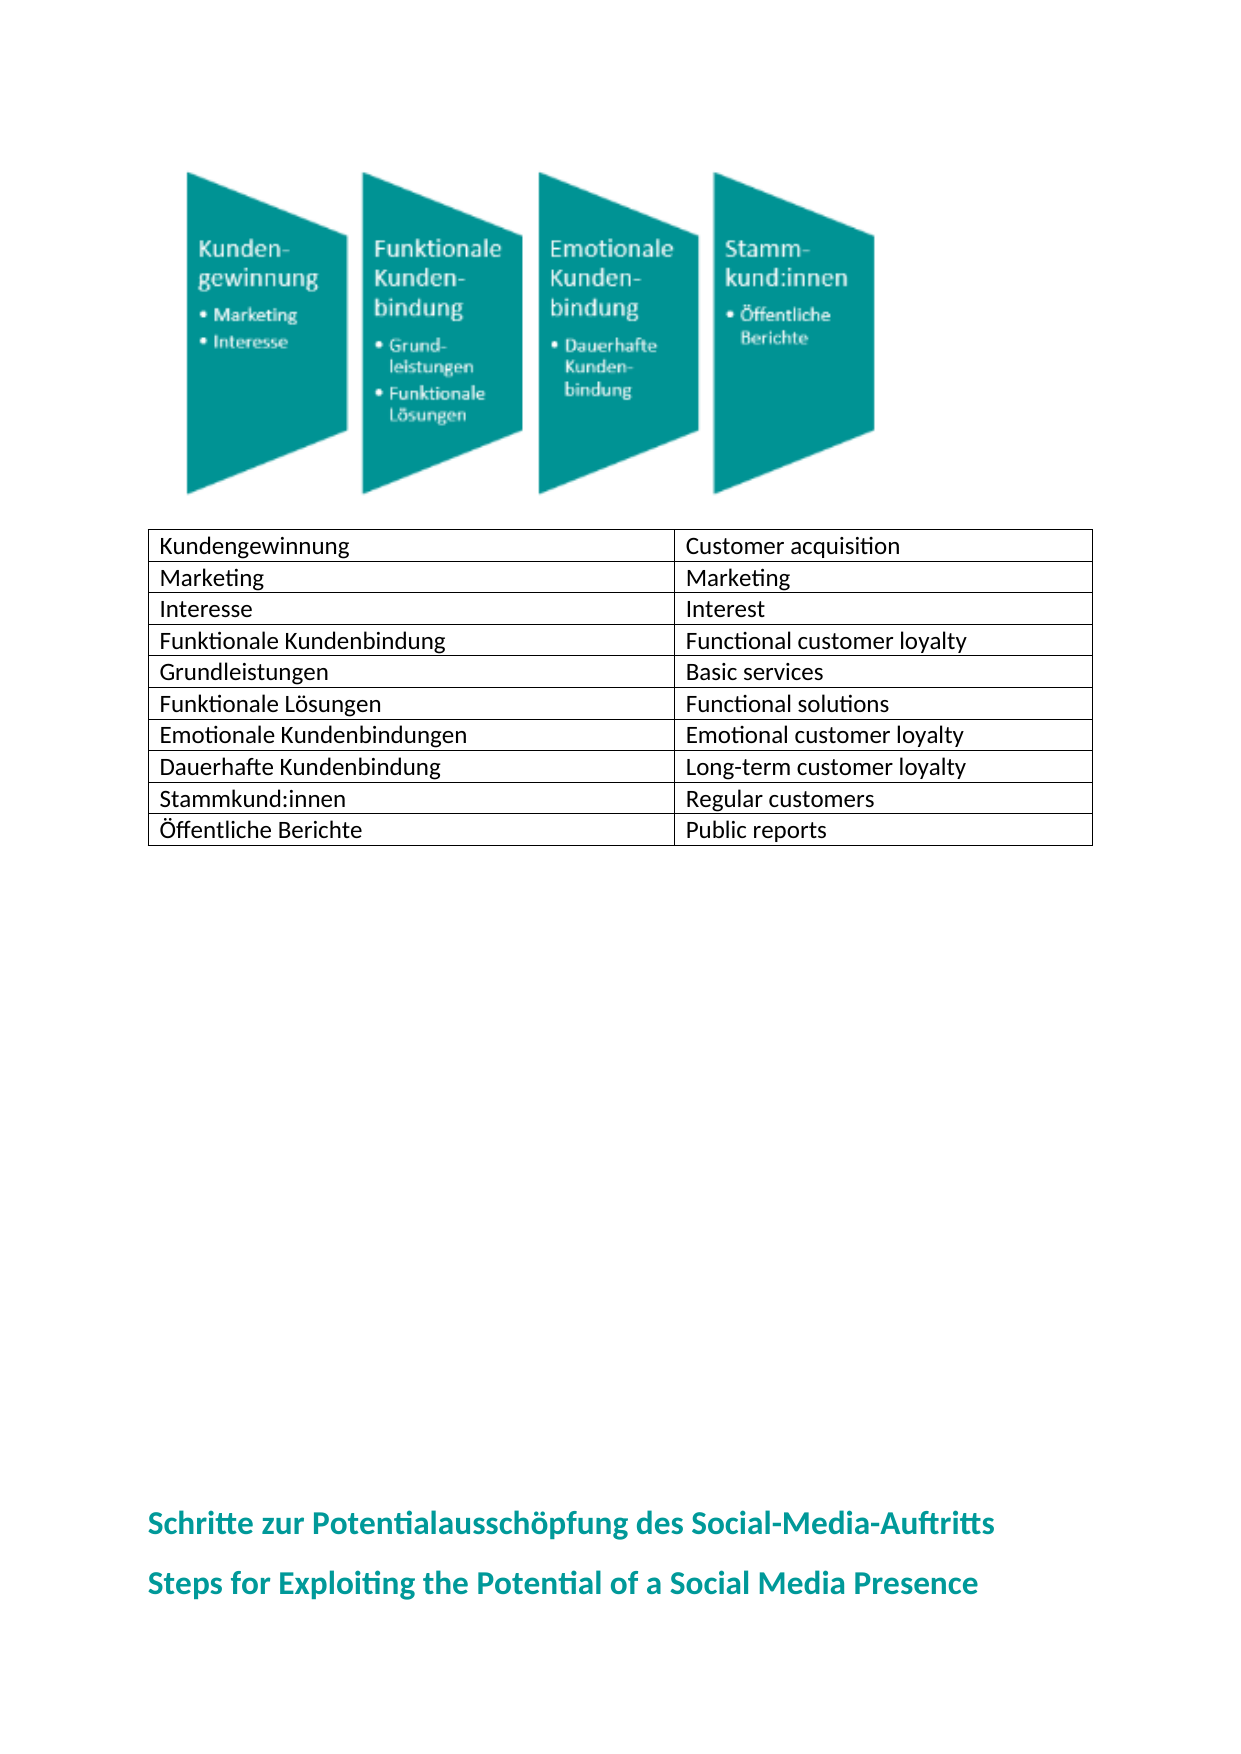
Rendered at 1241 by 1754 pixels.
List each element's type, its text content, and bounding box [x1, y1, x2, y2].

table_cell Interesse [149, 593, 674, 624]
text Steps for Exploiting the Potential of a Social Media Presence [148, 1562, 1093, 1603]
table_cell Dauerhafte Kundenbindung [149, 751, 674, 782]
table_cell Funktionale Kundenbindung [149, 625, 674, 655]
table_cell Marketing [149, 562, 674, 592]
picture [147, 147, 877, 511]
table_header Customer acquisition [675, 530, 1092, 561]
table_cell Basic services [675, 656, 1092, 687]
text Schritte zur Potentialausschöpfung des Social-Media-Auftritts [148, 1502, 1093, 1542]
table_cell Long-term customer loyalty [675, 751, 1092, 782]
table_header Kundengewinnung [149, 530, 674, 561]
table_cell Emotionale Kundenbindungen [149, 720, 674, 750]
table_cell Stammkund:innen [149, 783, 674, 813]
table_cell Emotional customer loyalty [675, 720, 1092, 750]
table_cell Regular customers [675, 783, 1092, 813]
table_cell Funktionale Lösungen [149, 688, 674, 718]
table_cell Öffentliche Berichte [149, 814, 674, 845]
table_cell Marketing [675, 562, 1092, 592]
table_cell Grundleistungen [149, 656, 674, 687]
table_cell Interest [675, 593, 1092, 624]
table_cell Functional solutions [675, 688, 1092, 718]
table_cell Functional customer loyalty [675, 625, 1092, 655]
table_cell Public reports [675, 814, 1092, 845]
